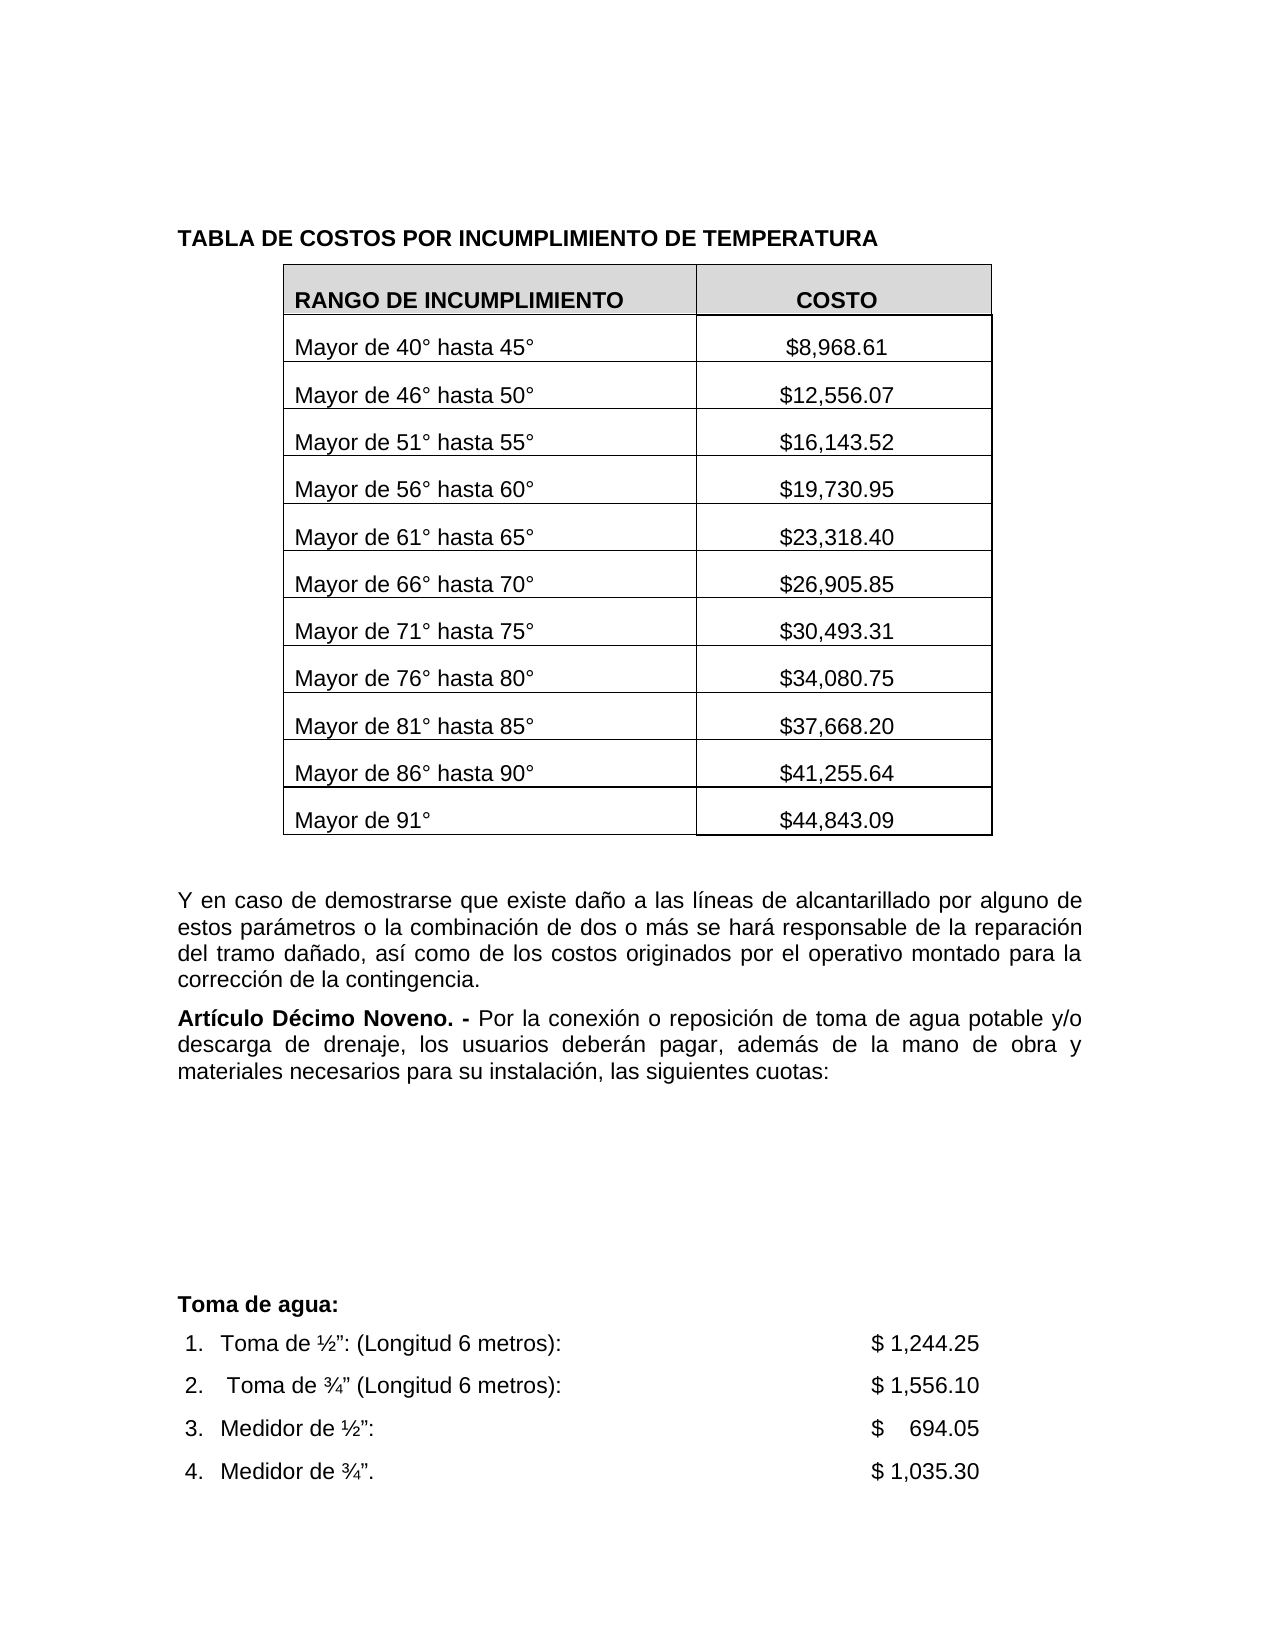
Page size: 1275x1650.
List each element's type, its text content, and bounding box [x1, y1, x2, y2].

table_cell Mayor de 51° hasta 55° [284, 409, 696, 455]
table_cell $19,730.95 [697, 456, 991, 503]
table_cell $16,143.52 [697, 409, 991, 455]
table_cell Mayor de 91° [284, 788, 696, 834]
text Artículo Décimo Noveno. - Por la conexión o reposición de toma de agua potable y/o descarga de drenaje, los usuarios deberán pagar, además de la mano de obra y materiales necesarios para su instalación, las siguientes cuotas: [177, 1005, 1083, 1084]
text Toma de agua: [177, 1291, 1083, 1317]
table_cell Mayor de 66° hasta 70° [284, 551, 696, 597]
table_cell Mayor de 40° hasta 45° [284, 315, 696, 361]
table_cell $12,556.07 [697, 362, 991, 408]
table_cell Mayor de 76° hasta 80° [284, 646, 696, 692]
table_cell Mayor de 81° hasta 85° [284, 693, 696, 739]
table_header Toma de ½”: (Longitud 6 metros): Toma de ¾” (Longitud 6 metros): Medidor de ½”: Medidor de ¾”. [175, 1317, 605, 1488]
table_cell $30,493.31 [697, 598, 991, 644]
table_header RANGO DE INCUMPLIMIENTO [284, 265, 696, 313]
table_cell $8,968.61 [697, 316, 991, 361]
table_cell $41,255.64 [697, 740, 991, 786]
table_cell $23,318.40 [697, 504, 991, 550]
table_cell Mayor de 46° hasta 50° [284, 362, 696, 408]
table_header COSTO [697, 265, 991, 313]
table_cell $26,905.85 [697, 551, 991, 597]
table_cell $34,080.75 [697, 646, 991, 692]
table_cell $37,668.20 [697, 693, 991, 739]
table_cell Mayor de 61° hasta 65° [284, 504, 696, 550]
text TABLA DE COSTOS POR INCUMPLIMIENTO DE TEMPERATURA [177, 225, 1083, 252]
table_header $ 1,244.25 $ 1,556.10 $ 694.05 $ 1,035.30 [605, 1317, 1001, 1488]
text Y en caso de demostrarse que existe daño a las líneas de alcantarillado por alguno de estos parámetros o la combinación de dos o más se hará responsable de la reparación del tramo dañado, así como de los costos originados por el operativo montado para la corrección de la contingencia. [177, 887, 1083, 992]
table_cell Mayor de 86° hasta 90° [284, 740, 696, 786]
table_cell Mayor de 71° hasta 75° [284, 598, 696, 644]
table_cell $44,843.09 [697, 788, 991, 834]
table_cell Mayor de 56° hasta 60° [284, 456, 696, 503]
